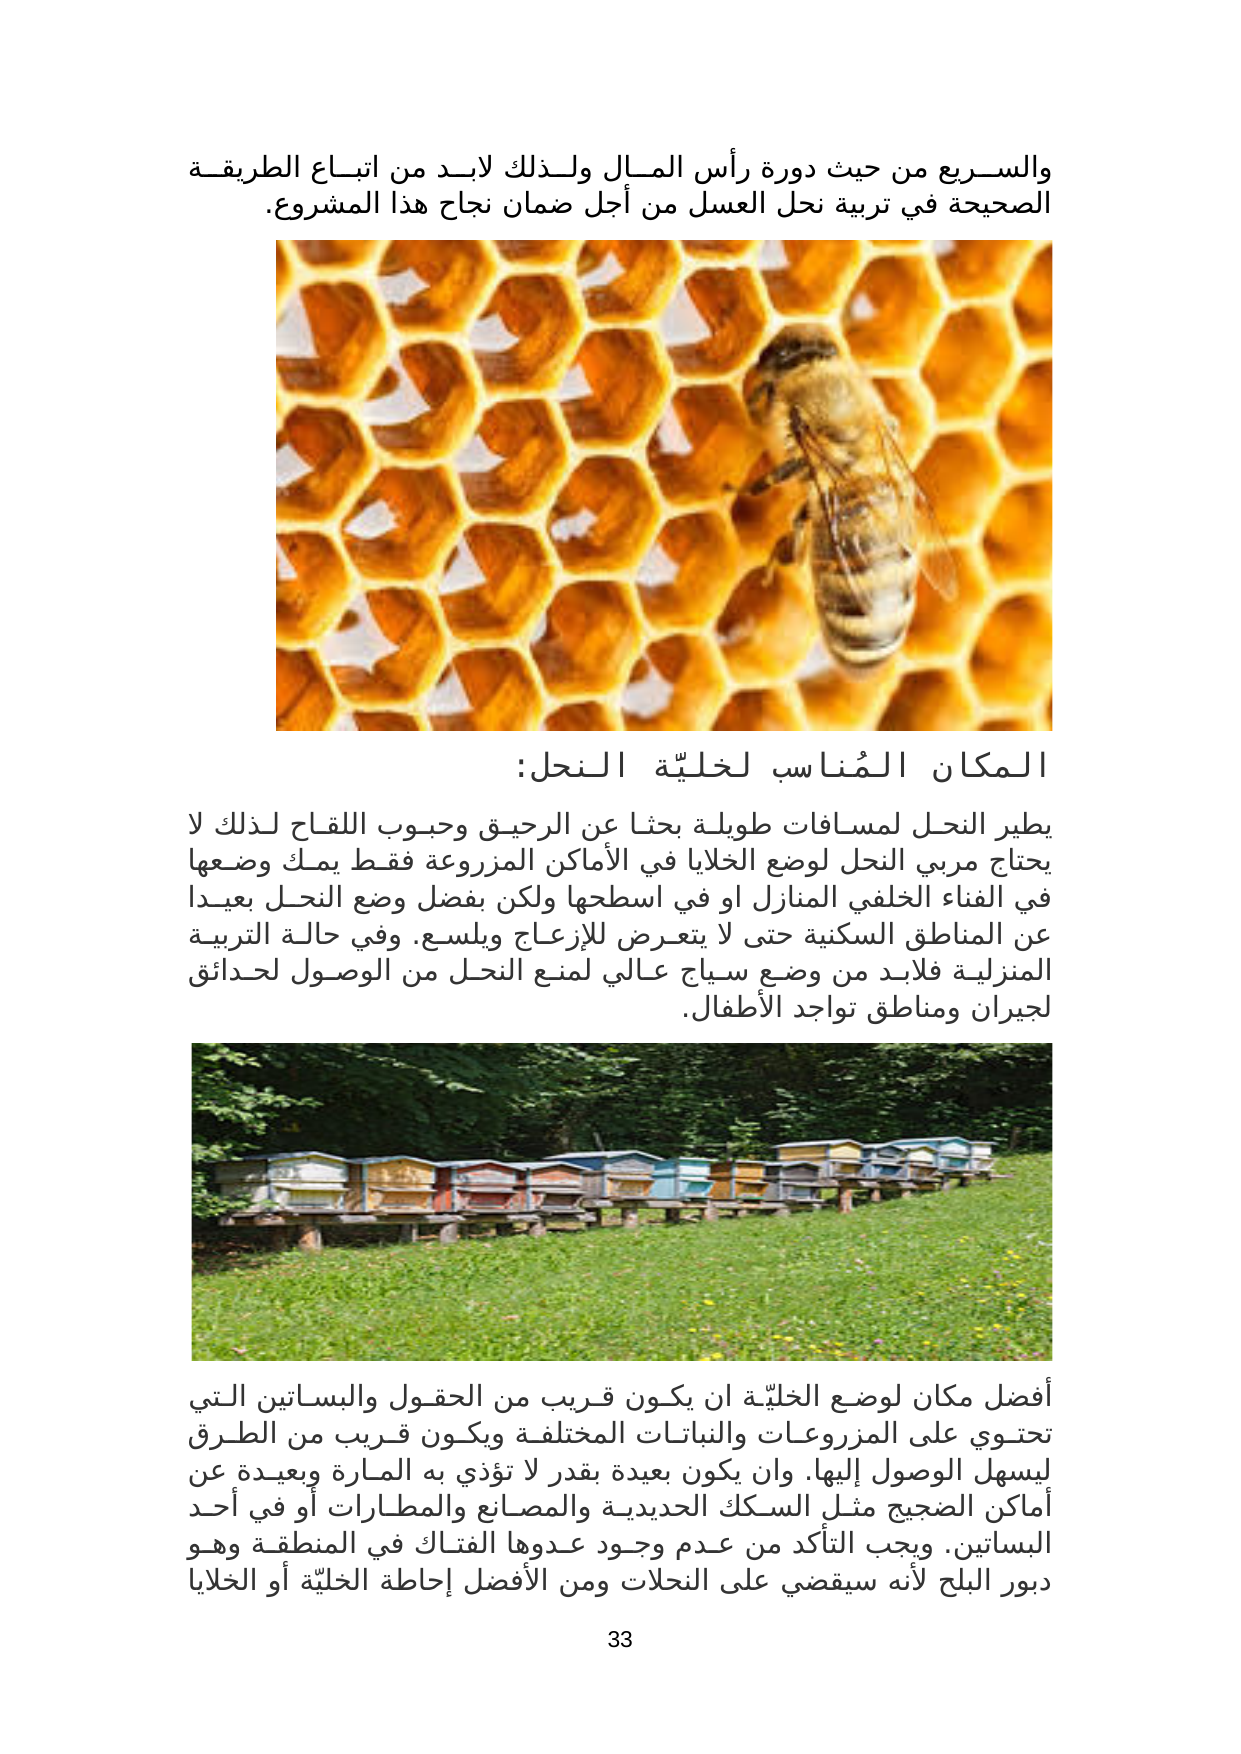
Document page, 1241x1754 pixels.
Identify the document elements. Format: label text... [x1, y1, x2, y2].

picture [276, 240, 1053, 731]
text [187, 150, 1053, 221]
text يطير النحل لمسافات طويلة بحثا عن الرحيق وحبوب اللقاح لذلك لا يحتاج مربي النحل لوضع الخلايا في الأماكن المزروعة فقط يمك وضعها في الفناء الخلفي المنازل او في اسطحها ولكن بفضل وضع النحل بعيدا عن المناطق السكنية حتى لا يتعرض للإزعاج ويلسع. وفي حالة التربية المنزلية فلابد من وضع سياج عالي لمنع النحل من الوصول لحدائق لجيران ومناطق تواجد الأطفال. [187, 807, 1053, 1024]
text المكان المُناسب لخليَّة النحل: [187, 749, 1053, 787]
picture [191, 1043, 1053, 1361]
